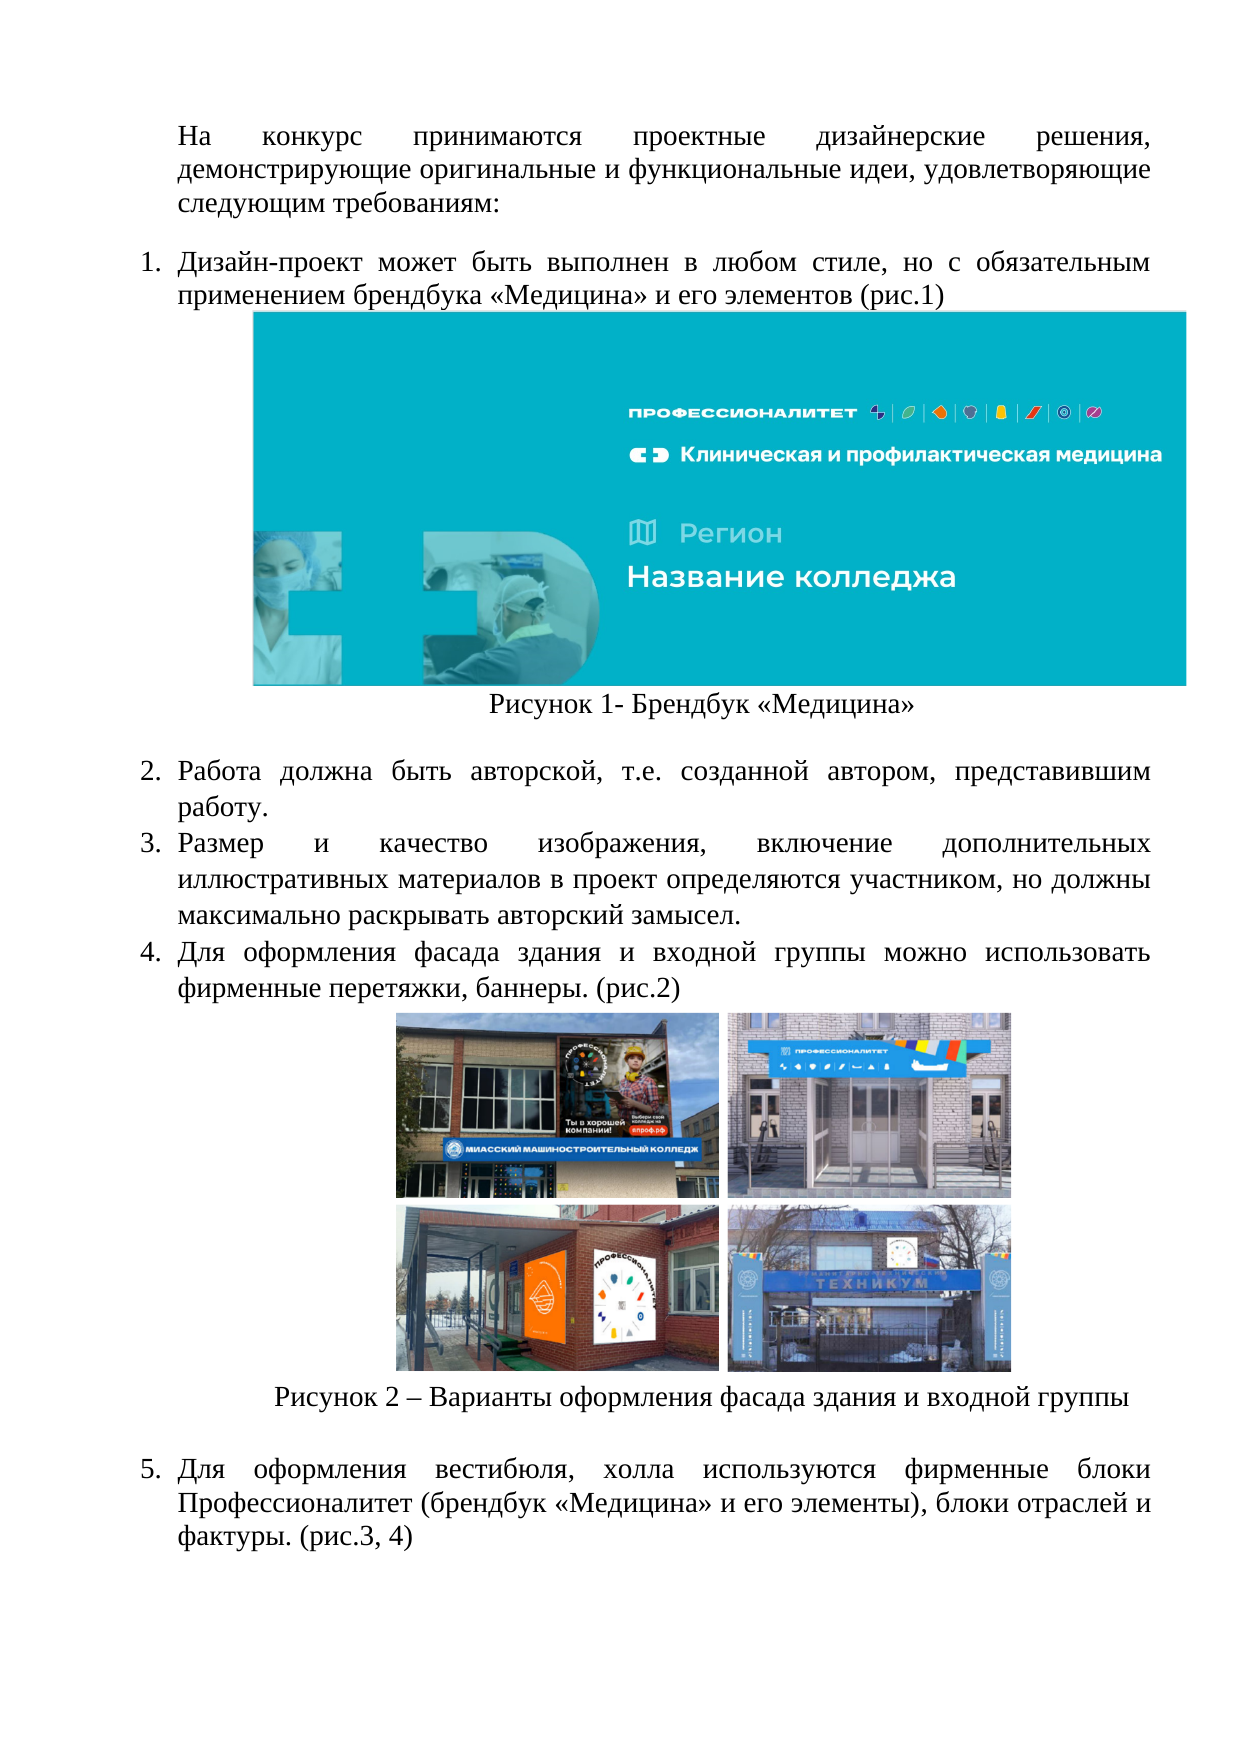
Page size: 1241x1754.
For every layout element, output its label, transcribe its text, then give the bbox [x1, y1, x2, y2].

list Рисунок 2 – Варианты оформления фасада здания и входной группы [252, 1379, 1152, 1412]
list Работа должна быть авторской, т.е. созданной автором, представившим работу. [140, 753, 1152, 823]
list Размер и качество изображения, включение дополнительных иллюстративных материалов в проект определяются участником, но должны максимально раскрывать авторский замысел. [140, 825, 1152, 931]
list Рисунок 1- Брендбук «Медицина» [252, 686, 1152, 719]
list Для оформления фасада здания и входной группы можно использовать фирменные перетяжки, баннеры. (рис.2) [140, 934, 1152, 1003]
picture [252, 310, 1187, 686]
list Для оформления вестибюля, холла используются фирменные блоки Профессионалитет (брендбук «Медицина» и его элементы), блоки отраслей и фактуры. (рис.3, 4) [140, 1451, 1152, 1552]
text На конкурс принимаются проектные дизайнерские решения, демонстрирующие оригинальные и функциональные идеи, удовлетворяющие следующим требованиям: [177, 118, 1152, 219]
list Дизайн-проект может быть выполнен в любом стиле, но с обязательным применением брендбука «Медицина» и его элементов (рис.1) [140, 244, 1152, 311]
picture [382, 1006, 1022, 1377]
